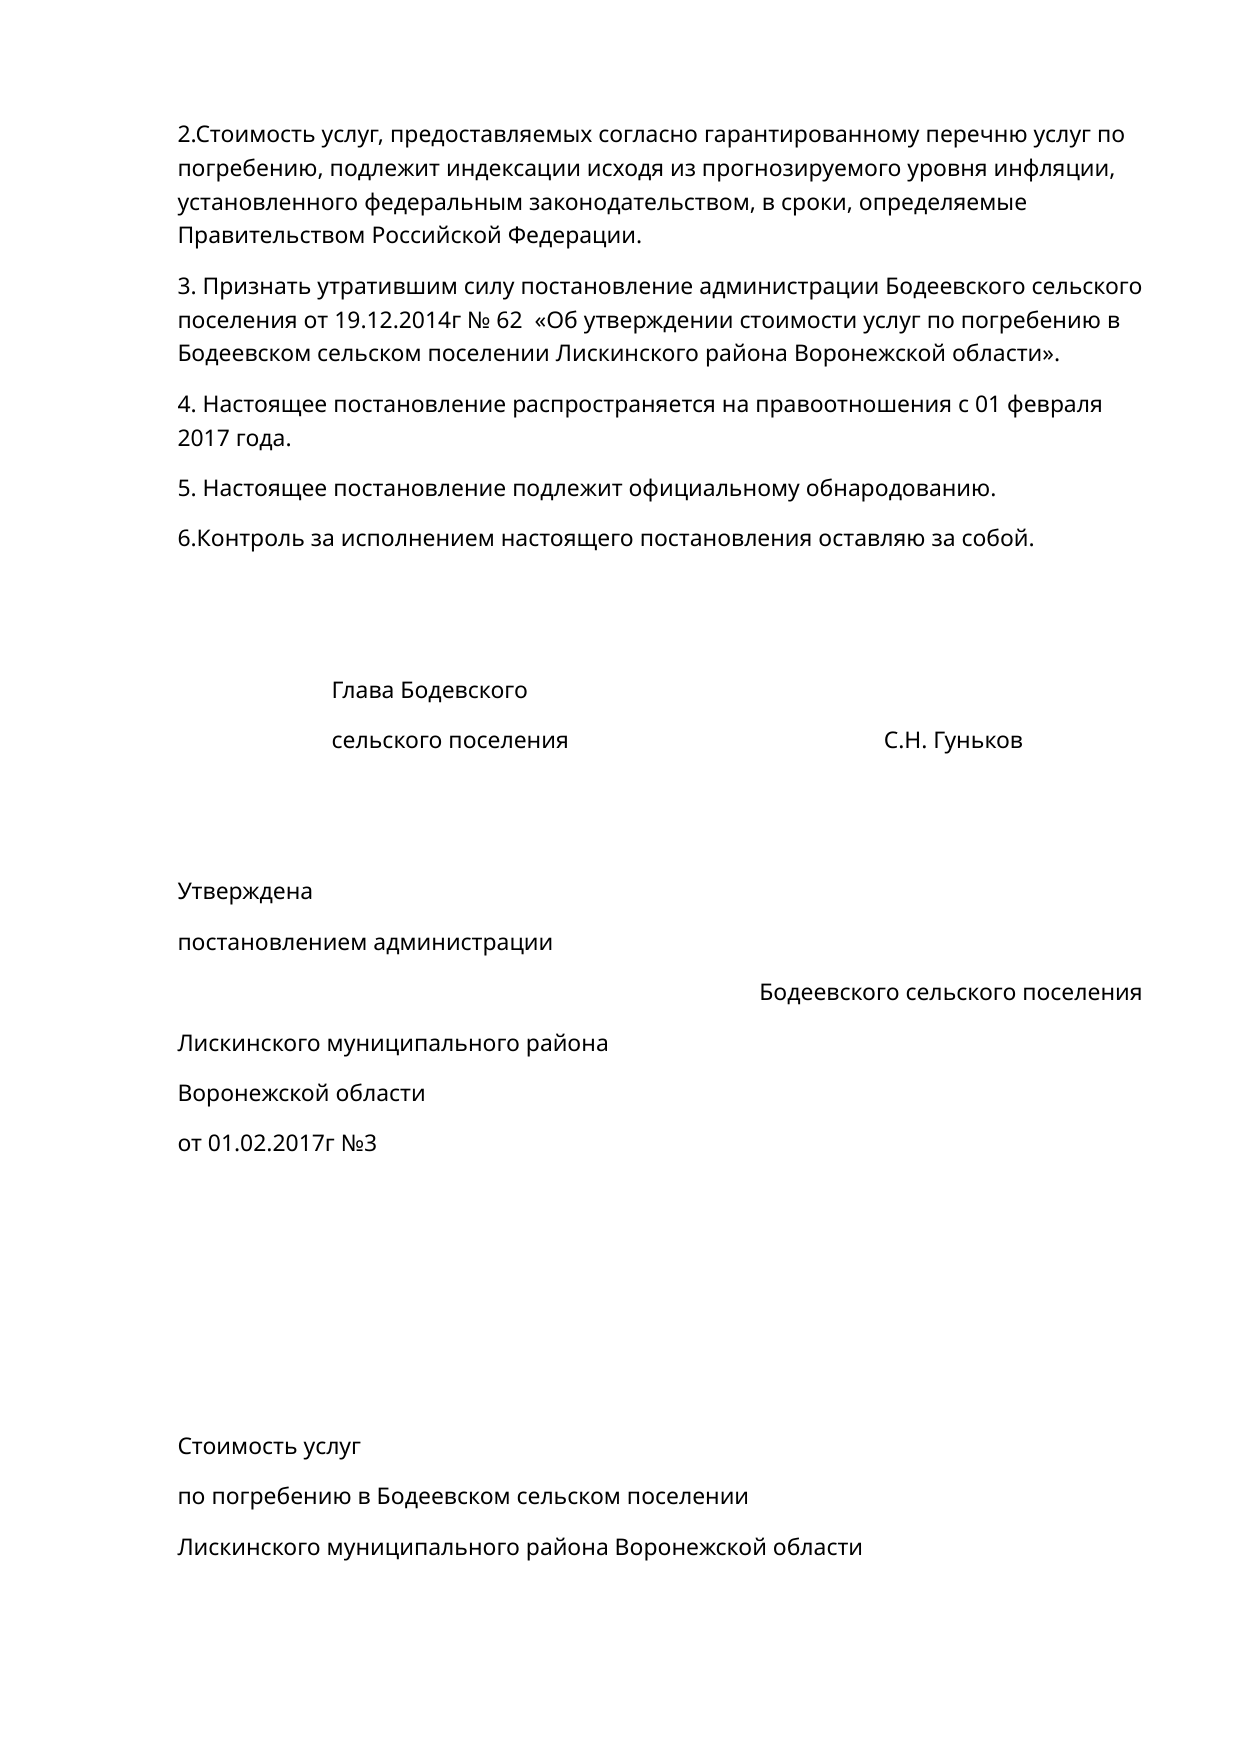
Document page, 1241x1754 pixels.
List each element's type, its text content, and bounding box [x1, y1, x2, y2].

text от 01.02.2017г №3 [177, 1127, 1152, 1158]
text Бодеевского сельского поселения [177, 976, 1152, 1007]
text Воронежской области [177, 1077, 1152, 1108]
text 6.Контроль за исполнением настоящего постановления оставляю за собой. [177, 522, 1152, 553]
text 3. Признать утратившим силу постановление администрации Бодеевского сельского поселения от 19.12.2014г № 62 «Об утверждении стоимости услуг по погребению в Бодеевском сельском поселении Лискинского района Воронежской области». [177, 270, 1152, 368]
text по погребению в Бодеевском сельском поселении [177, 1480, 1152, 1511]
text постановлением администрации [177, 926, 1152, 957]
text 4. Настоящее постановление распространяется на правоотношения с 01 февраля 2017 года. [177, 388, 1152, 453]
text Стоимость услуг [177, 1430, 1152, 1461]
text Глава Бодевского [177, 673, 1152, 705]
text 5. Настоящее постановление подлежит официальному обнародованию. [177, 472, 1152, 503]
text Лискинского муниципального района Воронежской области [177, 1531, 1152, 1562]
text 2.Стоимость услуг, предоставляемых согласно гарантированному перечню услуг по погребению, подлежит индексации исходя из прогнозируемого уровня инфляции, установленного федеральным законодательством, в сроки, определяемые Правительством Российской Федерации. [177, 118, 1152, 251]
text Лискинского муниципального района [177, 1026, 1152, 1058]
text сельского поселения С.Н. Гуньков [177, 724, 1152, 755]
text Утверждена [177, 875, 1152, 906]
